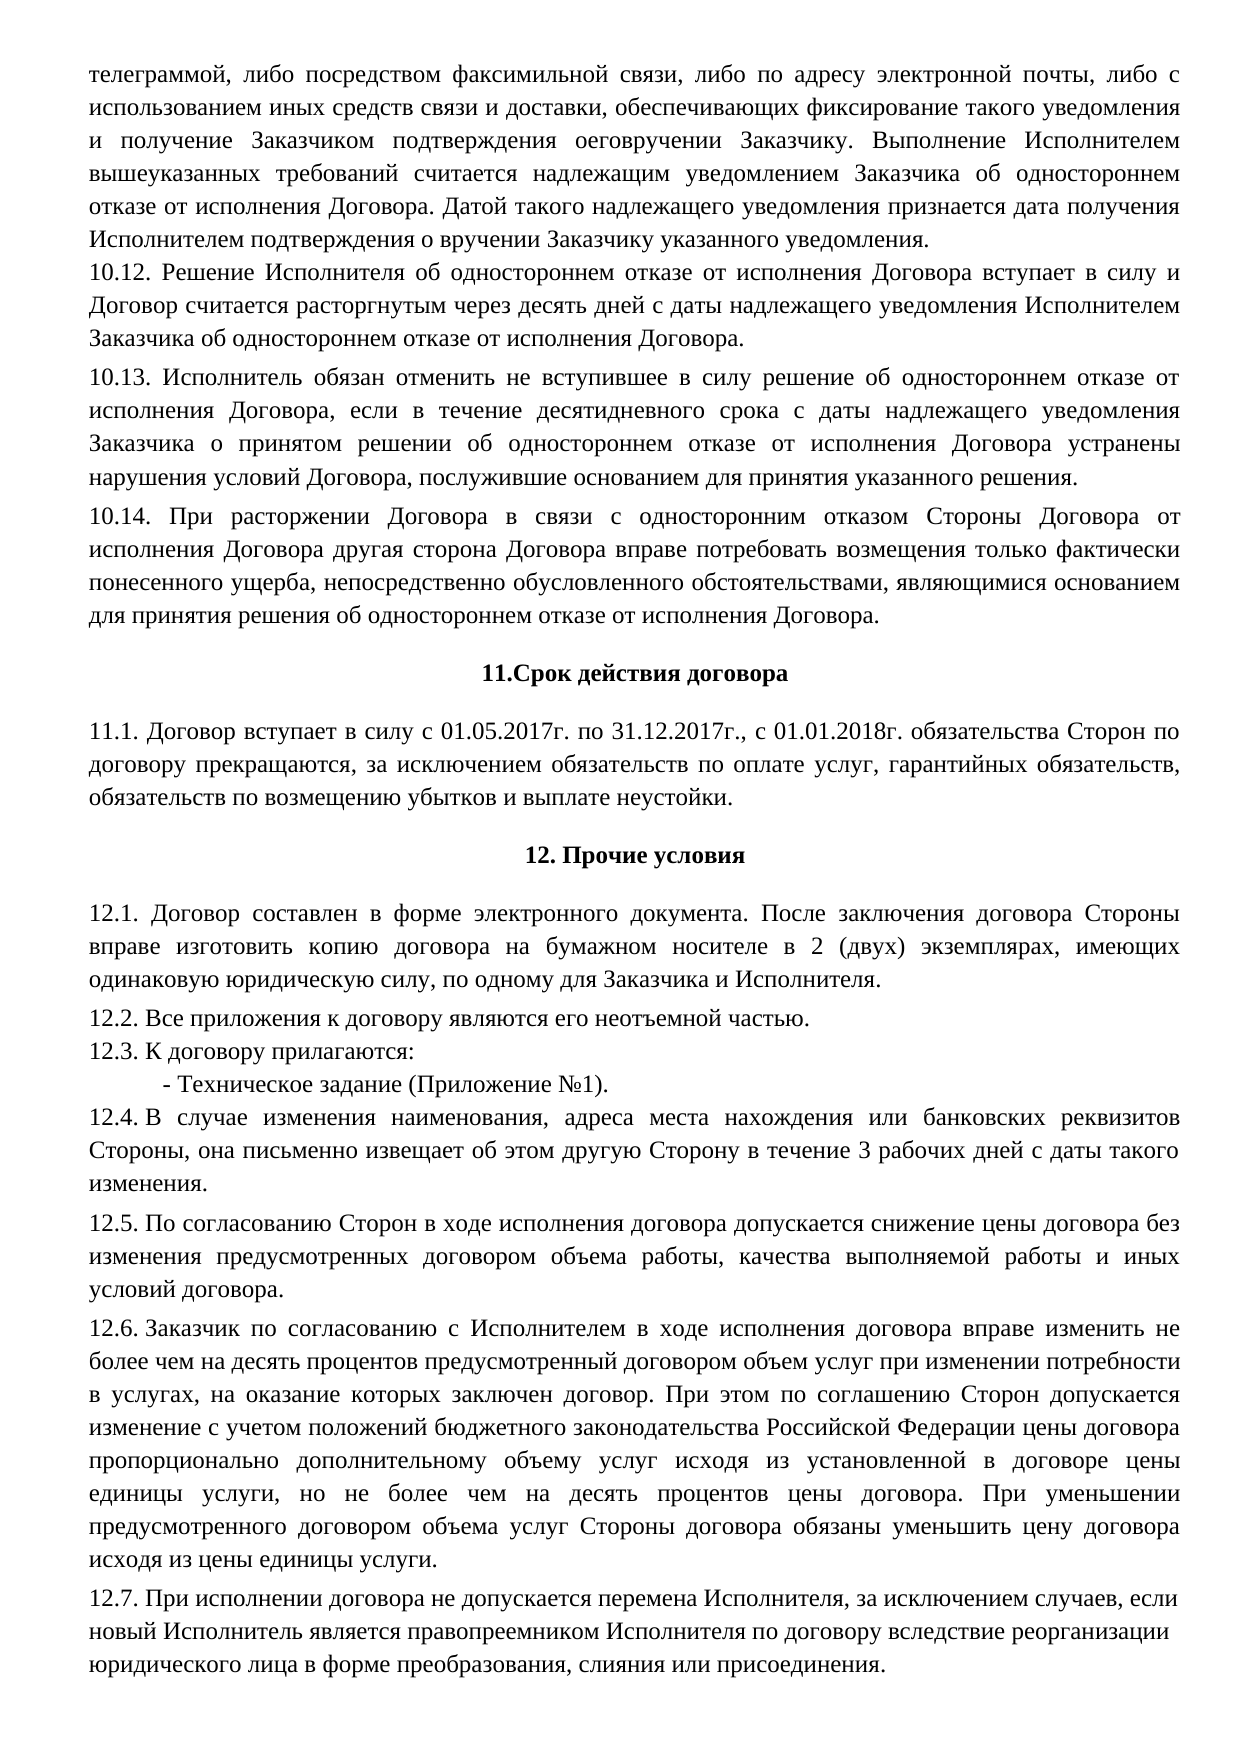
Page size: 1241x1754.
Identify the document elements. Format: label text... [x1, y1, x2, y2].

text 11.Срок действия договора [89, 658, 1181, 687]
text 10.12. Решение Исполнителя об одностороннем отказе от исполнения Договора вступает в силу и Договор считается расторгнутым через десять дней с даты надлежащего уведомления Исполнителем Заказчика об одностороннем отказе от исполнения Договора. [89, 257, 1181, 352]
text 12.5. По согласованию Сторон в ходе исполнения договора допускается снижение цены договора без изменения предусмотренных договором объема работы, качества выполняемой работы и иных условий договора. [89, 1208, 1181, 1302]
text 10.14. При расторжении Договора в связи с односторонним отказом Стороны Договора от исполнения Договора другая сторона Договора вправе потребовать возмещения только фактически понесенного ущерба, непосредственно обусловленного обстоятельствами, являющимися основанием для принятия решения об одностороннем отказе от исполнения Договора. [89, 501, 1181, 629]
text 12.1. Договор составлен в форме электронного документа. После заключения договора Стороны вправе изготовить копию договора на бумажном носителе в 2 (двух) экземплярах, имеющих одинаковую юридическую силу, по одному для Заказчика и Исполнителя. [89, 898, 1181, 993]
text 12.6. Заказчик по согласованию с Исполнителем в ходе исполнения договора вправе изменить не более чем на десять процентов предусмотренный договором объем услуг при изменении потребности в услугах, на оказание которых заключен договор. При этом по соглашению Сторон допускается изменение с учетом положений бюджетного законодательства Российской Федерации цены договора пропорционально дополнительному объему услуг исходя из установленной в договоре цены единицы услуги, но не более чем на десять процентов цены договора. При уменьшении предусмотренного договором объема услуг Стороны договора обязаны уменьшить цену договора исходя из цены единицы услуги. [89, 1313, 1181, 1573]
text 12.3. К договору прилагаются: [89, 1036, 1181, 1065]
text 12.2. Все приложения к договору являются его неотъемной частью. [89, 1003, 1181, 1032]
text 10.13. Исполнитель обязан отменить не вступившее в силу решение об одностороннем отказе от исполнения Договора, если в течение десятидневного срока с даты надлежащего уведомления Заказчика о принятом решении об одностороннем отказе от исполнения Договора устранены нарушения условий Договора, послужившие основанием для принятия указанного решения. [89, 362, 1181, 490]
text 12.7. При исполнении договора не допускается перемена Исполнителя, за исключением случаев, если новый Исполнитель является правопреемником Исполнителя по договору вследствие реорганизации юридического лица в форме преобразования, слияния или присоединения. [89, 1583, 1181, 1678]
text 12.4. В случае изменения наименования, адреса места нахождения или банковских реквизитов Стороны, она письменно извещает об этом другую Сторону в течение 3 рабочих дней с даты такого изменения. [89, 1102, 1181, 1197]
text - Техническое задание (Приложение №1). [89, 1069, 1181, 1098]
text 12. Прочие условия [89, 840, 1181, 869]
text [89, 59, 1181, 253]
text 11.1. Договор вступает в силу с 01.05.2017г. по 31.12.2017г., с 01.01.2018г. обязательства Сторон по договору прекращаются, за исключением обязательств по оплате услуг, гарантийных обязательств, обязательств по возмещению убытков и выплате неустойки. [89, 716, 1181, 811]
